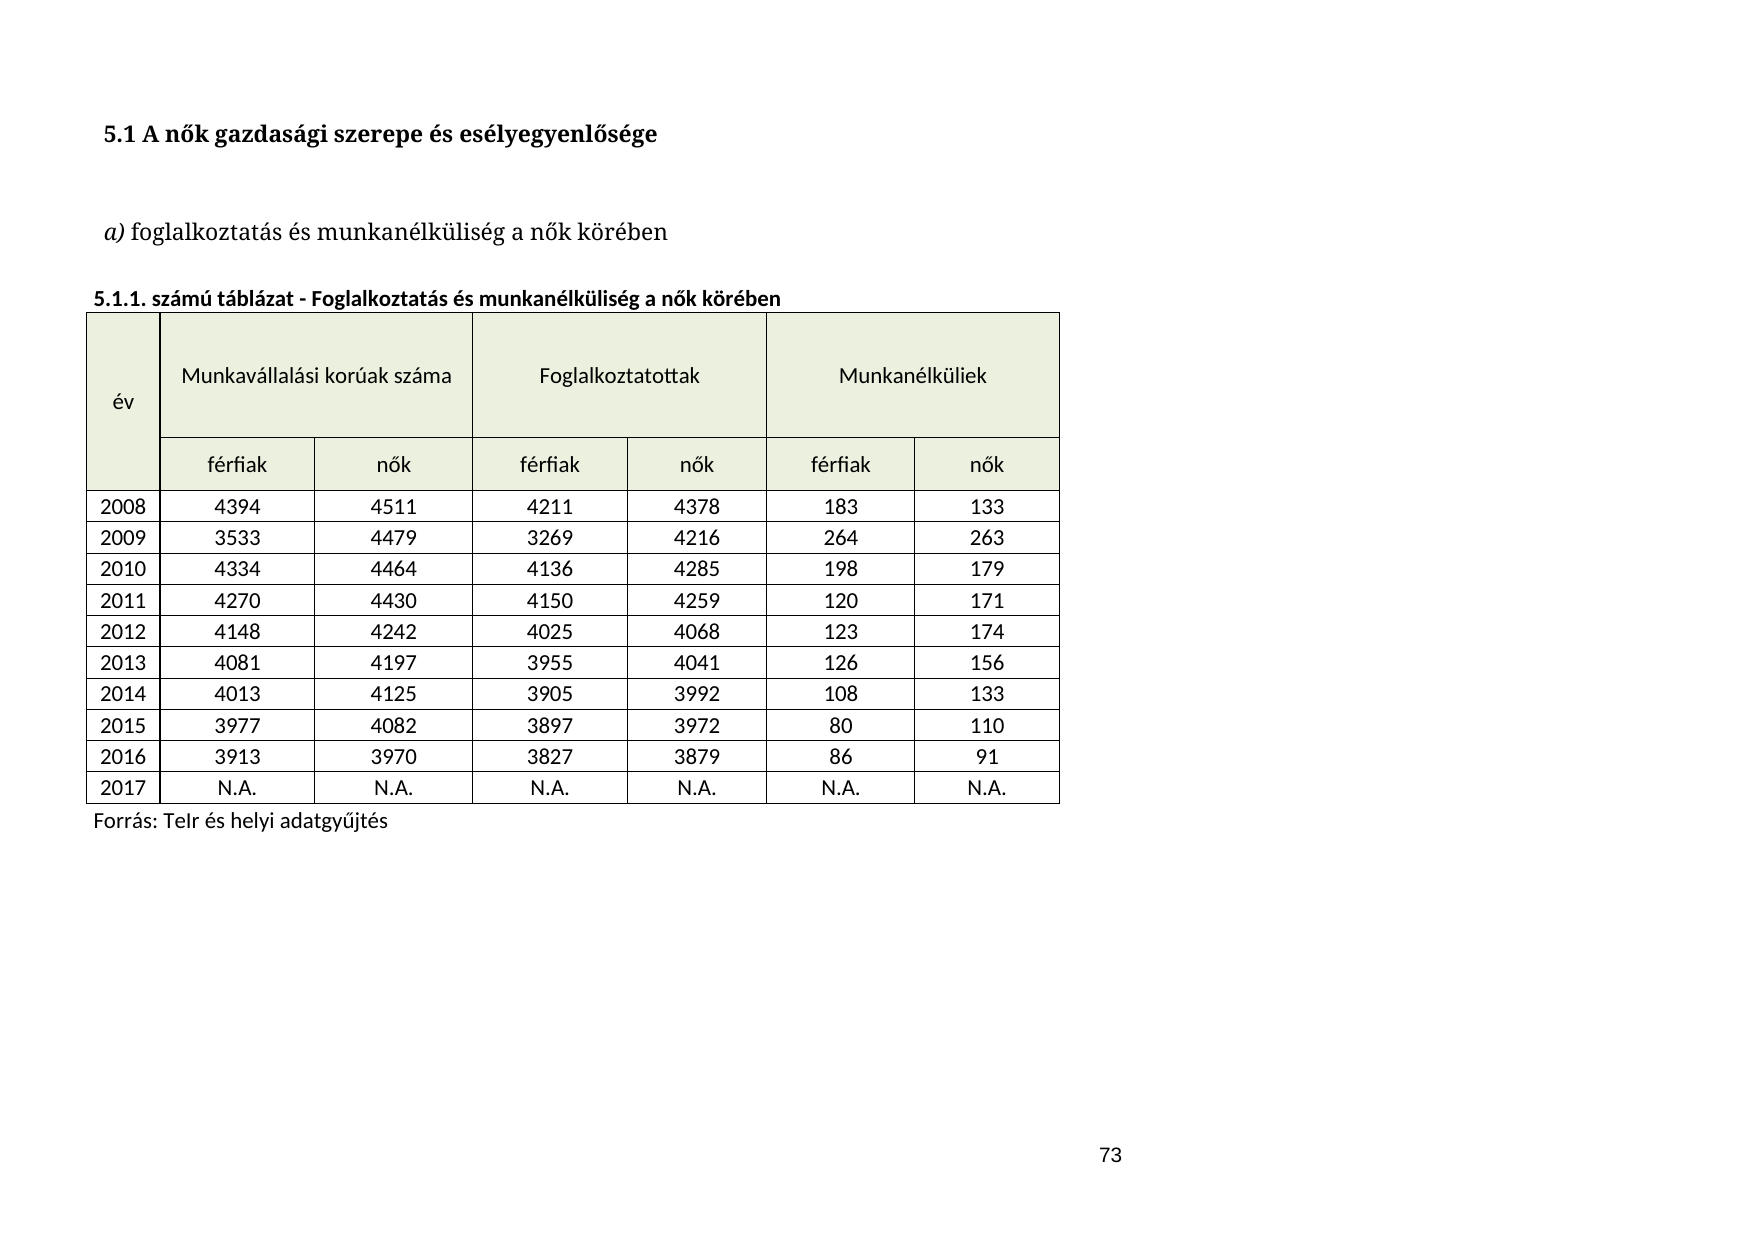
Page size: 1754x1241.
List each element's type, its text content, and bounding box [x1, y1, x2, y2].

text 5.1 A nők gazdasági szerepe és esélyegyenlősége [89, 118, 1665, 149]
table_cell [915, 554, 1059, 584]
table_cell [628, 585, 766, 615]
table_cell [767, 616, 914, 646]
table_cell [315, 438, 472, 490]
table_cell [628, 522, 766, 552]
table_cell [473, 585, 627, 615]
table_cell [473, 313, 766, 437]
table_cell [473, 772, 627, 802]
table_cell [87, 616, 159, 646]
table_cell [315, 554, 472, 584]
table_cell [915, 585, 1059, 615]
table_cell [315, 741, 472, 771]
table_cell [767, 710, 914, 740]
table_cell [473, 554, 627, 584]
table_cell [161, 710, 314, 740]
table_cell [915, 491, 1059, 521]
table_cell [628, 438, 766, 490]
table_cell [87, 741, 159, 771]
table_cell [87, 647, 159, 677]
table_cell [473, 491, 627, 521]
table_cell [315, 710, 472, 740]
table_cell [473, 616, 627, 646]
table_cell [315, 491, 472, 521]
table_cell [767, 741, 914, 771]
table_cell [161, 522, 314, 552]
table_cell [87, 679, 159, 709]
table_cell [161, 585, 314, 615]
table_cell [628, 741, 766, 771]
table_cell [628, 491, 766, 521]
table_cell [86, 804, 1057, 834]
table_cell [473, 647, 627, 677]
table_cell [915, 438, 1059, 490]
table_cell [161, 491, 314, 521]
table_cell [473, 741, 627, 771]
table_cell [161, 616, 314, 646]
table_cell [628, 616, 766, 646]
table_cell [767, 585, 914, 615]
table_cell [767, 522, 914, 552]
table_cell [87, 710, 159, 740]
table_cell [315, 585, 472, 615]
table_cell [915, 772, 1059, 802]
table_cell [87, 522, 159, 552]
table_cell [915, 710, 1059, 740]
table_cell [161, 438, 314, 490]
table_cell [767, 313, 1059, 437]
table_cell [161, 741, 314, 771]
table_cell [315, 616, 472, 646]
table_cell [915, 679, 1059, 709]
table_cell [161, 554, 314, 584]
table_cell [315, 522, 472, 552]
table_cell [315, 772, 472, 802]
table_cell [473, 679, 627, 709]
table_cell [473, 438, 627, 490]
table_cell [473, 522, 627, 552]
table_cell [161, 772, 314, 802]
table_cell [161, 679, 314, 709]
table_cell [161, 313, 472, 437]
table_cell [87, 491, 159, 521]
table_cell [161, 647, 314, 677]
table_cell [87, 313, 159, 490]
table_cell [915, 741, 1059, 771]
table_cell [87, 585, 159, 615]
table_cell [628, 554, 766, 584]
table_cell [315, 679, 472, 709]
text a) foglalkoztatás és munkanélküliség a nők körében [89, 216, 1665, 247]
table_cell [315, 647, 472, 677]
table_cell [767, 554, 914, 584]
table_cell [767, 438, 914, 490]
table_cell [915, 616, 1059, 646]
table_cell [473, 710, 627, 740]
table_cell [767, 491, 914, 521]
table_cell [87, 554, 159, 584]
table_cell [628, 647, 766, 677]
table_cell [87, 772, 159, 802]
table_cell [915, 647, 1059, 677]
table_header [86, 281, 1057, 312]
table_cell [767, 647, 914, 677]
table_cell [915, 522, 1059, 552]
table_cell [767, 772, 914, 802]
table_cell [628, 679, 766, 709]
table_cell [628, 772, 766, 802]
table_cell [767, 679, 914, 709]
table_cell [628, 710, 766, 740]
